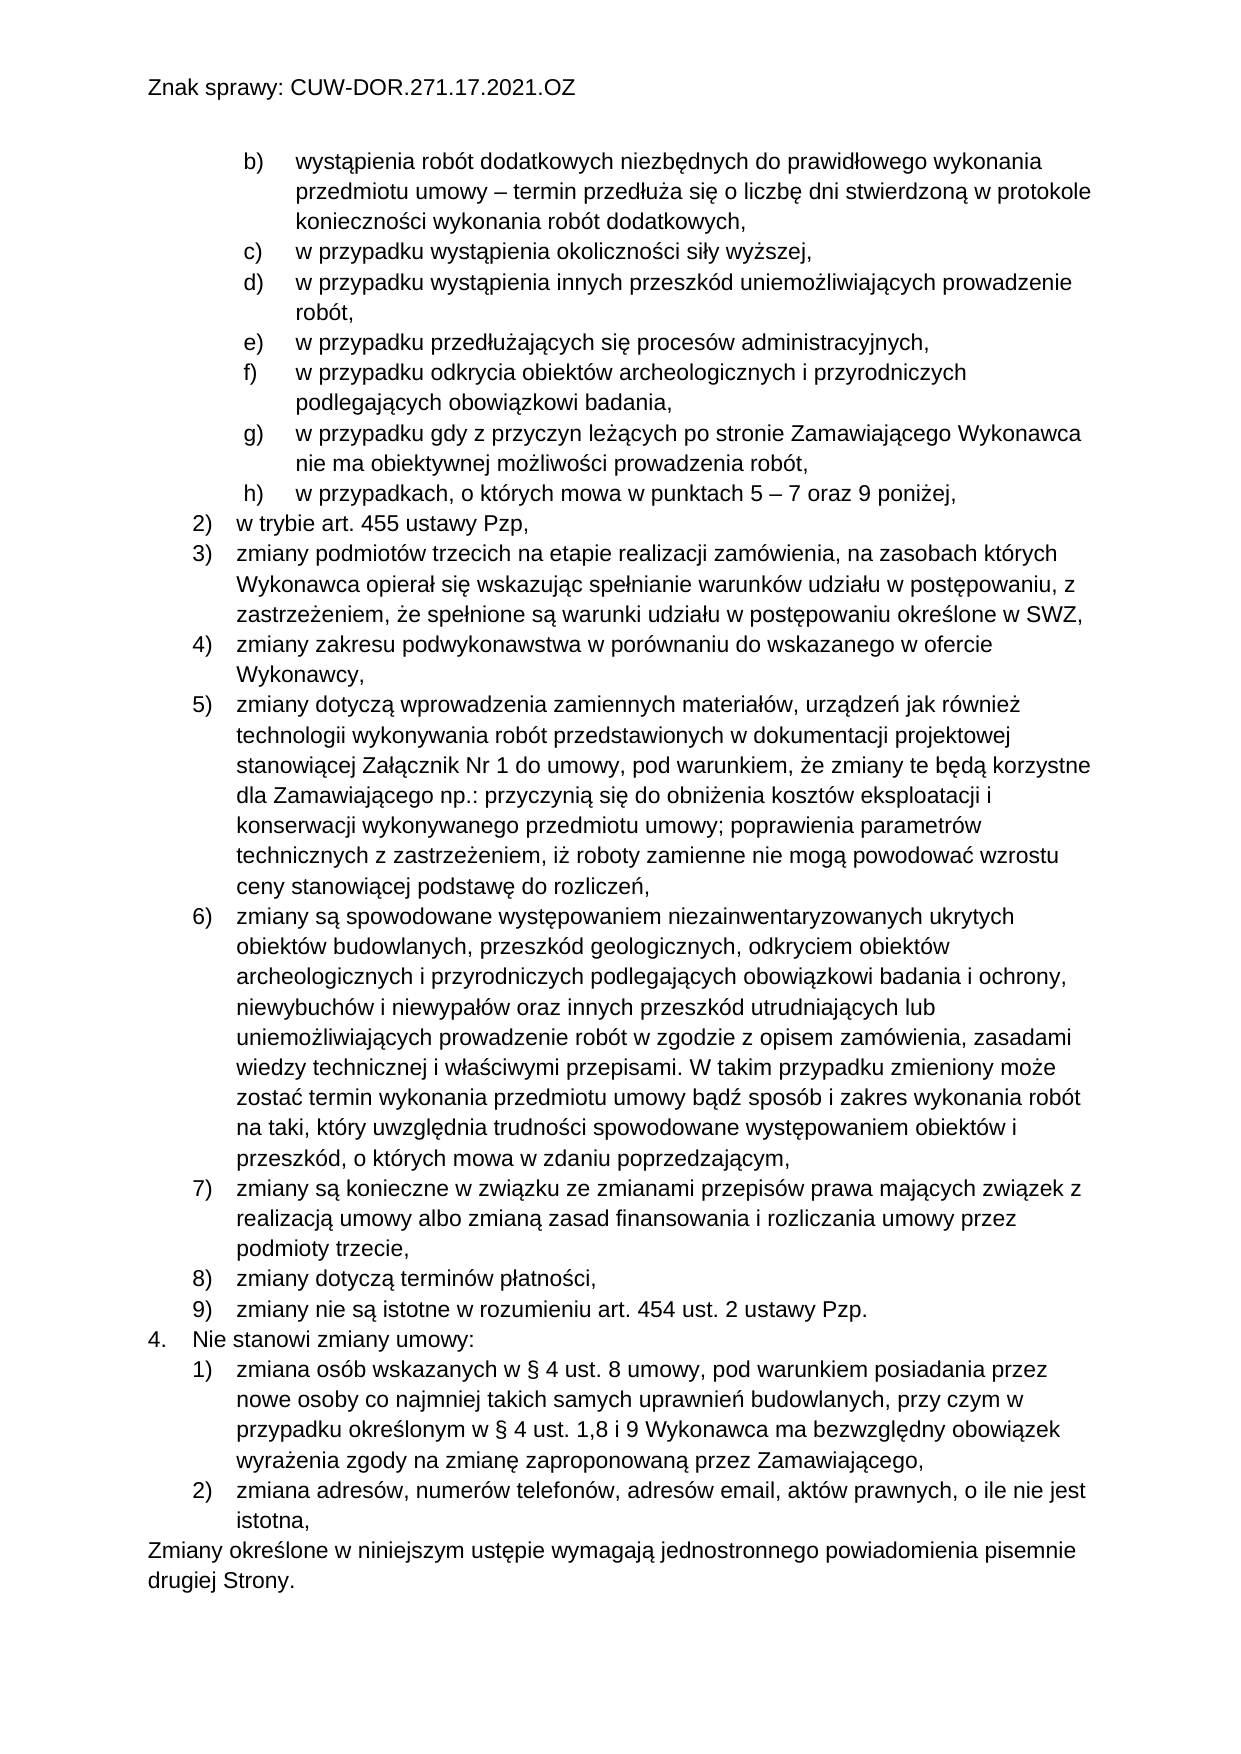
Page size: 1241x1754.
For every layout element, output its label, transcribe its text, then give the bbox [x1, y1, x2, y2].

list zmiany dotyczą wprowadzenia zamiennych materiałów, urządzeń jak również technologii wykonywania robót przedstawionych w dokumentacji projektowej stanowiącej Załącznik Nr 1 do umowy, pod warunkiem, że zmiany te będą korzystne dla Zamawiającego np.: przyczynią się do obniżenia kosztów eksploatacji i konserwacji wykonywanego przedmiotu umowy; poprawienia parametrów technicznych z zastrzeżeniem, iż roboty zamienne nie mogą powodować wzrostu ceny stanowiącej podstawę do rozliczeń, [192, 691, 1093, 899]
list zmiany zakresu podwykonawstwa w porównaniu do wskazanego w ofercie Wykonawcy, [192, 631, 1093, 687]
list zmiana adresów, numerów telefonów, adresów email, aktów prawnych, o ile nie jest istotna, [192, 1477, 1093, 1533]
list zmiany podmiotów trzecich na etapie realizacji zamówienia, na zasobach których Wykonawca opierał się wskazując spełnianie warunków udziału w postępowaniu, z zastrzeżeniem, że spełnione są warunki udziału w postępowaniu określone w SWZ, [192, 540, 1093, 627]
list w trybie art. 455 ustawy Pzp, [192, 510, 1093, 536]
list zmiana osób wskazanych w § 4 ust. 8 umowy, pod warunkiem posiadania przez nowe osoby co najmniej takich samych uprawnień budowlanych, przy czym w przypadku określonym w § 4 ust. 1,8 i 9 Wykonawca ma bezwzględny obowiązek wyrażenia zgody na zmianę zaproponowaną przez Zamawiającego, [192, 1356, 1093, 1473]
list zmiany są konieczne w związku ze zmianami przepisów prawa mających związek z realizacją umowy albo zmianą zasad finansowania i rozliczania umowy przez podmioty trzecie, [192, 1175, 1093, 1261]
list w przypadku wystąpienia innych przeszkód uniemożliwiających prowadzenie robót, [243, 268, 1093, 325]
list wystąpienia robót dodatkowych niezbędnych do prawidłowego wykonania przedmiotu umowy – termin przedłuża się o liczbę dni stwierdzoną w protokole konieczności wykonania robót dodatkowych, [243, 148, 1093, 234]
list w przypadkach, o których mowa w punktach 5 – 7 oraz 9 poniżej, [243, 480, 1093, 506]
list w przypadku odkrycia obiektów archeologicznych i przyrodniczych podlegających obowiązkowi badania, [243, 359, 1093, 416]
list w przypadku wystąpienia okoliczności siły wyższej, [243, 238, 1093, 264]
list zmiany są spowodowane występowaniem niezainwentaryzowanych ukrytych obiektów budowlanych, przeszkód geologicznych, odkryciem obiektów archeologicznych i przyrodniczych podlegających obowiązkowi badania i ochrony, niewybuchów i niewypałów oraz innych przeszkód utrudniających lub uniemożliwiających prowadzenie robót w zgodzie z opisem zamówienia, zasadami wiedzy technicznej i właściwymi przepisami. W takim przypadku zmieniony może zostać termin wykonania przedmiotu umowy bądź sposób i zakres wykonania robót na taki, który uwzględnia trudności spowodowane występowaniem obiektów i przeszkód, o których mowa w zdaniu poprzedzającym, [192, 903, 1093, 1171]
list w przypadku przedłużających się procesów administracyjnych, [243, 329, 1093, 355]
list zmiany nie są istotne w rozumieniu art. 454 ust. 2 ustawy Pzp. [192, 1296, 1093, 1322]
list zmiany dotyczą terminów płatności, [192, 1265, 1093, 1292]
list w przypadku gdy z przyczyn leżących po stronie Zamawiającego Wykonawca nie ma obiektywnej możliwości prowadzenia robót, [243, 419, 1093, 476]
list Zmiany określone w niniejszym ustępie wymagają jednostronnego powiadomienia pisemnie drugiej Strony. [148, 1537, 1093, 1594]
list Nie stanowi zmiany umowy: [148, 1326, 1093, 1352]
